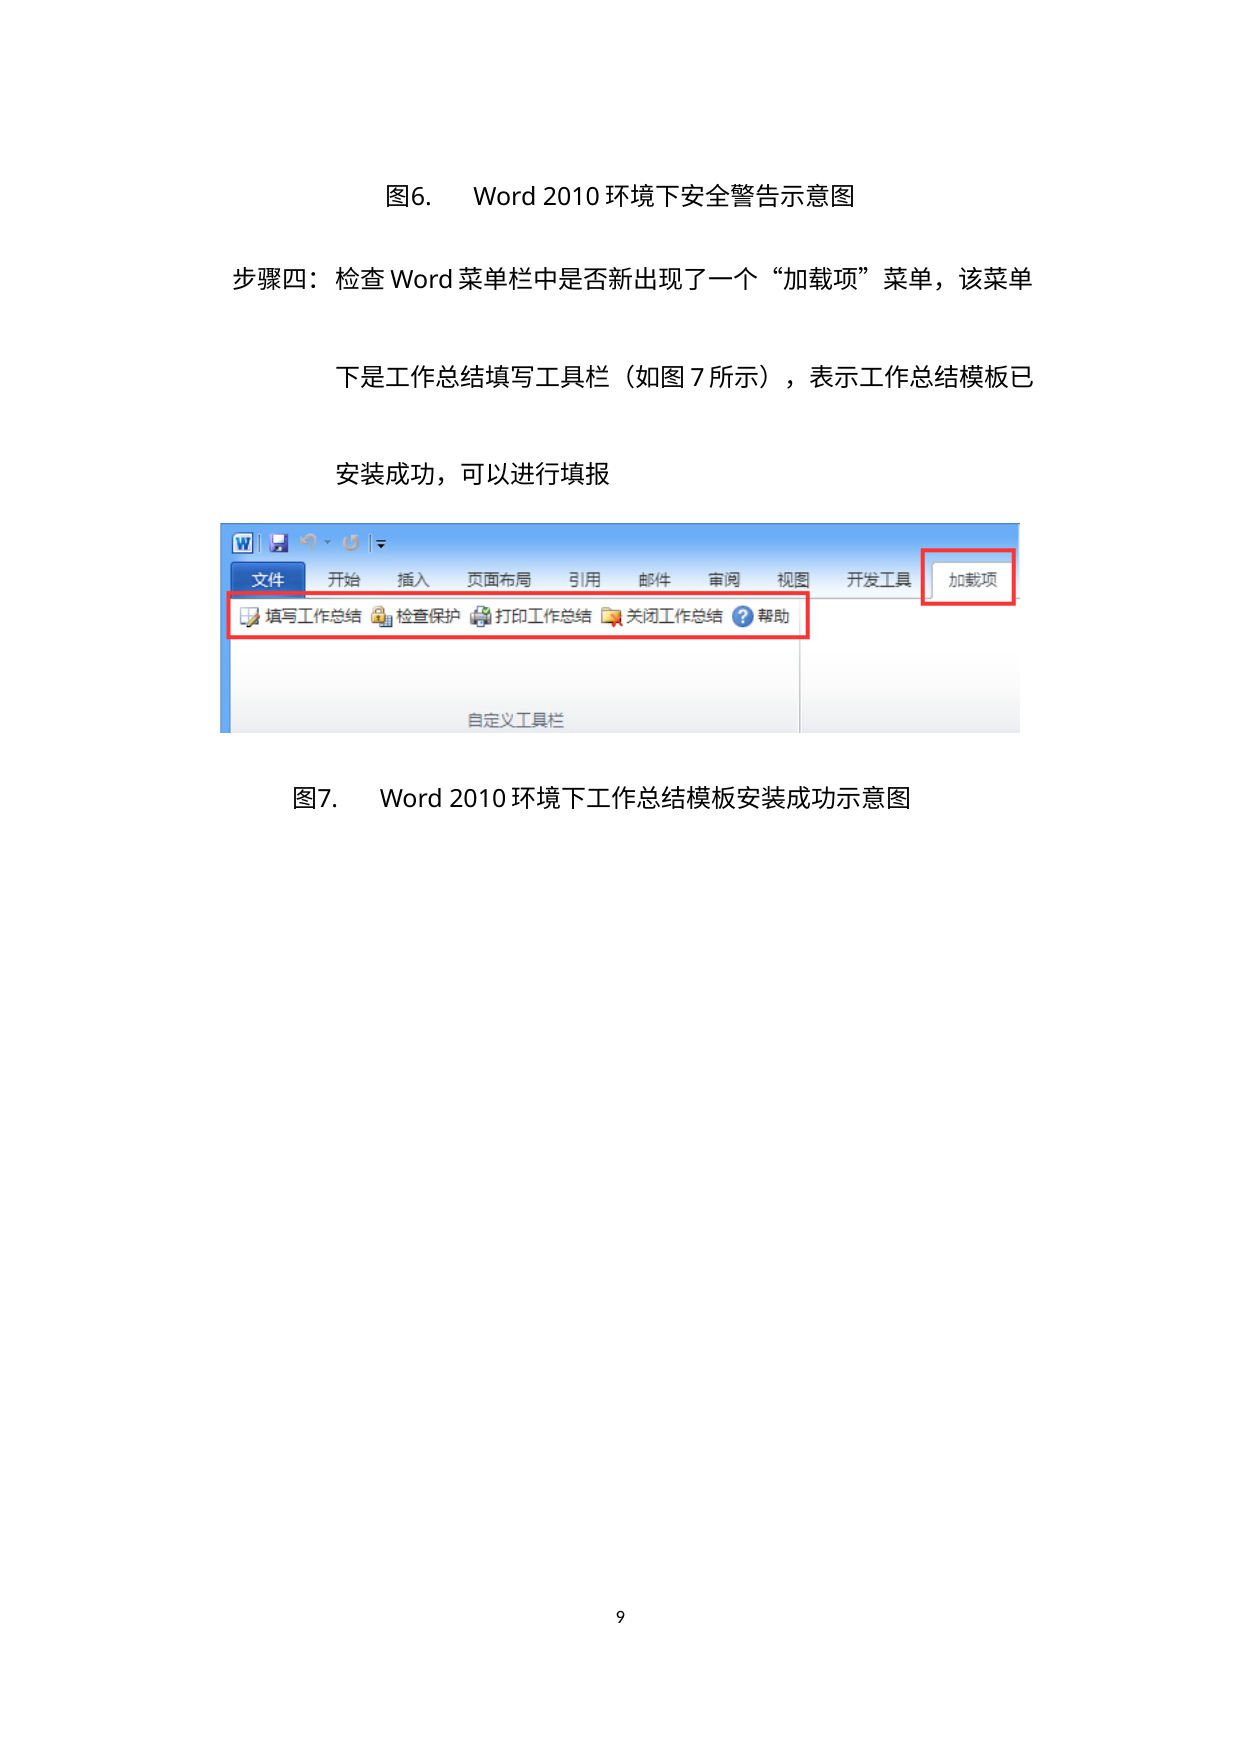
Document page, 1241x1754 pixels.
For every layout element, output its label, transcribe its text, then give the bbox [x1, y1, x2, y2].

list 检查Word菜单栏中是否新出现了一个“加载项”菜单，该菜单下是工作总结填写工具栏（如图7所示），表示工作总结模板已安装成功，可以进行填报 [232, 245, 1053, 505]
list Word 2010环境下安全警告示意图 [187, 162, 1053, 227]
picture [220, 523, 1020, 733]
list Word 2010环境下工作总结模板安装成功示意图 [187, 764, 1053, 829]
